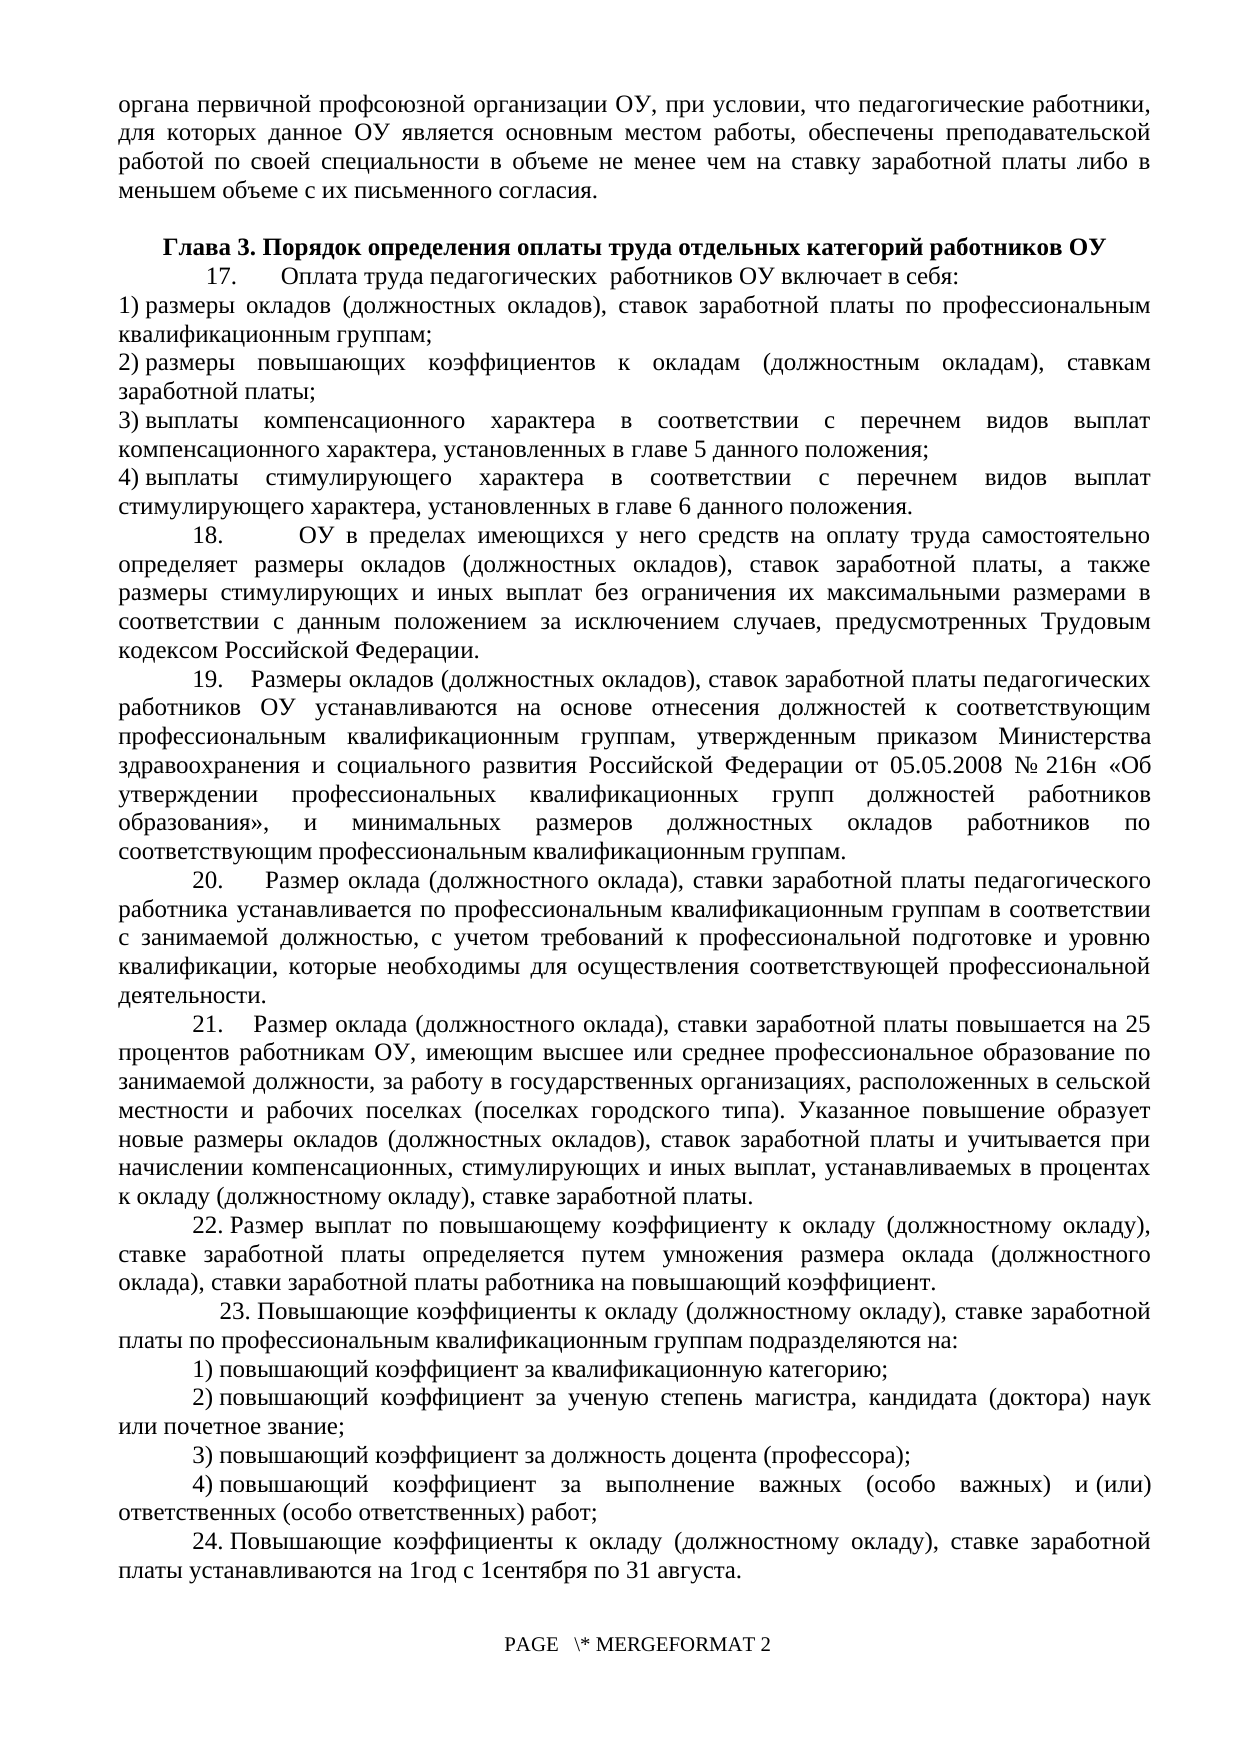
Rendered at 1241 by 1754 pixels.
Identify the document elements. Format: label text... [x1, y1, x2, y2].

text 3) выплаты компенсационного характера в соответствии с перечнем видов выплат компенсационного характера, установленных в главе 5 данного положения; [118, 405, 1152, 462]
text 18. ОУ в пределах имеющихся у него средств на оплату труда самостоятельно определяет размеры окладов (должностных окладов), ставок заработной платы, а также размеры стимулирующих и иных выплат без ограничения их максимальными размерами в соответствии с данным положением за исключением случаев, предусмотренных Трудовым кодексом Российской Федерации. [118, 520, 1152, 664]
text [118, 89, 1152, 204]
text 1) размеры окладов (должностных окладов), ставок заработной платы по профессиональным квалификационным группам; [118, 290, 1152, 347]
text 2) размеры повышающих коэффициентов к окладам (должностным окладам), ставкам заработной платы; [118, 347, 1152, 405]
text Глава 3. Порядок определения оплаты труда отдельных категорий работников ОУ [118, 232, 1152, 261]
text 3) повышающий коэффициент за должность доцента (профессора); [118, 1440, 1152, 1469]
text 2) повышающий коэффициент за ученую степень магистра, кандидата (доктора) наук или почетное звание; [118, 1382, 1152, 1440]
text 21. Размер оклада (должностного оклада), ставки заработной платы повышается на 25 процентов работникам ОУ, имеющим высшее или среднее профессиональное образование по занимаемой должности, за работу в государственных организациях, расположенных в сельской местности и рабочих поселках (поселках городского типа). Указанное повышение образует новые размеры окладов (должностных окладов), ставок заработной платы и учитывается при начислении компенсационных, стимулирующих и иных выплат, устанавливаемых в процентах к окладу (должностному окладу), ставке заработной платы. [118, 1009, 1152, 1210]
text 4) повышающий коэффициент за выполнение важных (особо важных) и (или) ответственных (особо ответственных) работ; [118, 1469, 1152, 1526]
text 19. Размеры окладов (должностных окладов), ставок заработной платы педагогических работников ОУ устанавливаются на основе отнесения должностей к соответствующим профессиональным квалификационным группам, утвержденным приказом Министерства здравоохранения и социального развития Российской Федерации от 05.05.2008 № 216н «Об утверждении профессиональных квалификационных групп должностей работников образования», и минимальных размеров должностных окладов работников по соответствующим профессиональным квалификационным группам. [118, 664, 1152, 865]
text 20. Размер оклада (должностного оклада), ставки заработной платы педагогического работника устанавливается по профессиональным квалификационным группам в соответствии с занимаемой должностью, с учетом требований к профессиональной подготовке и уровню квалификации, которые необходимы для осуществления соответствующей профессиональной деятельности. [118, 865, 1152, 1009]
text 4) выплаты стимулирующего характера в соответствии с перечнем видов выплат стимулирующего характера, установленных в главе 6 данного положения. [118, 462, 1152, 520]
text 1) повышающий коэффициент за квалификационную категорию; [118, 1354, 1152, 1382]
text 22. Размер выплат по повышающему коэффициенту к окладу (должностному окладу), ставке заработной платы определяется путем умножения размера оклада (должностного оклада), ставки заработной платы работника на повышающий коэффициент. [118, 1210, 1152, 1296]
text 24. Повышающие коэффициенты к окладу (должностному окладу), ставке заработной платы устанавливаются на 1год с 1сентября по 31 августа. [118, 1526, 1152, 1584]
text 23. Повышающие коэффициенты к окладу (должностному окладу), ставке заработной платы по профессиональным квалификационным группам подразделяются на: [118, 1296, 1152, 1354]
text 17. Оплата труда педагогических работников ОУ включает в себя: [118, 261, 1152, 290]
